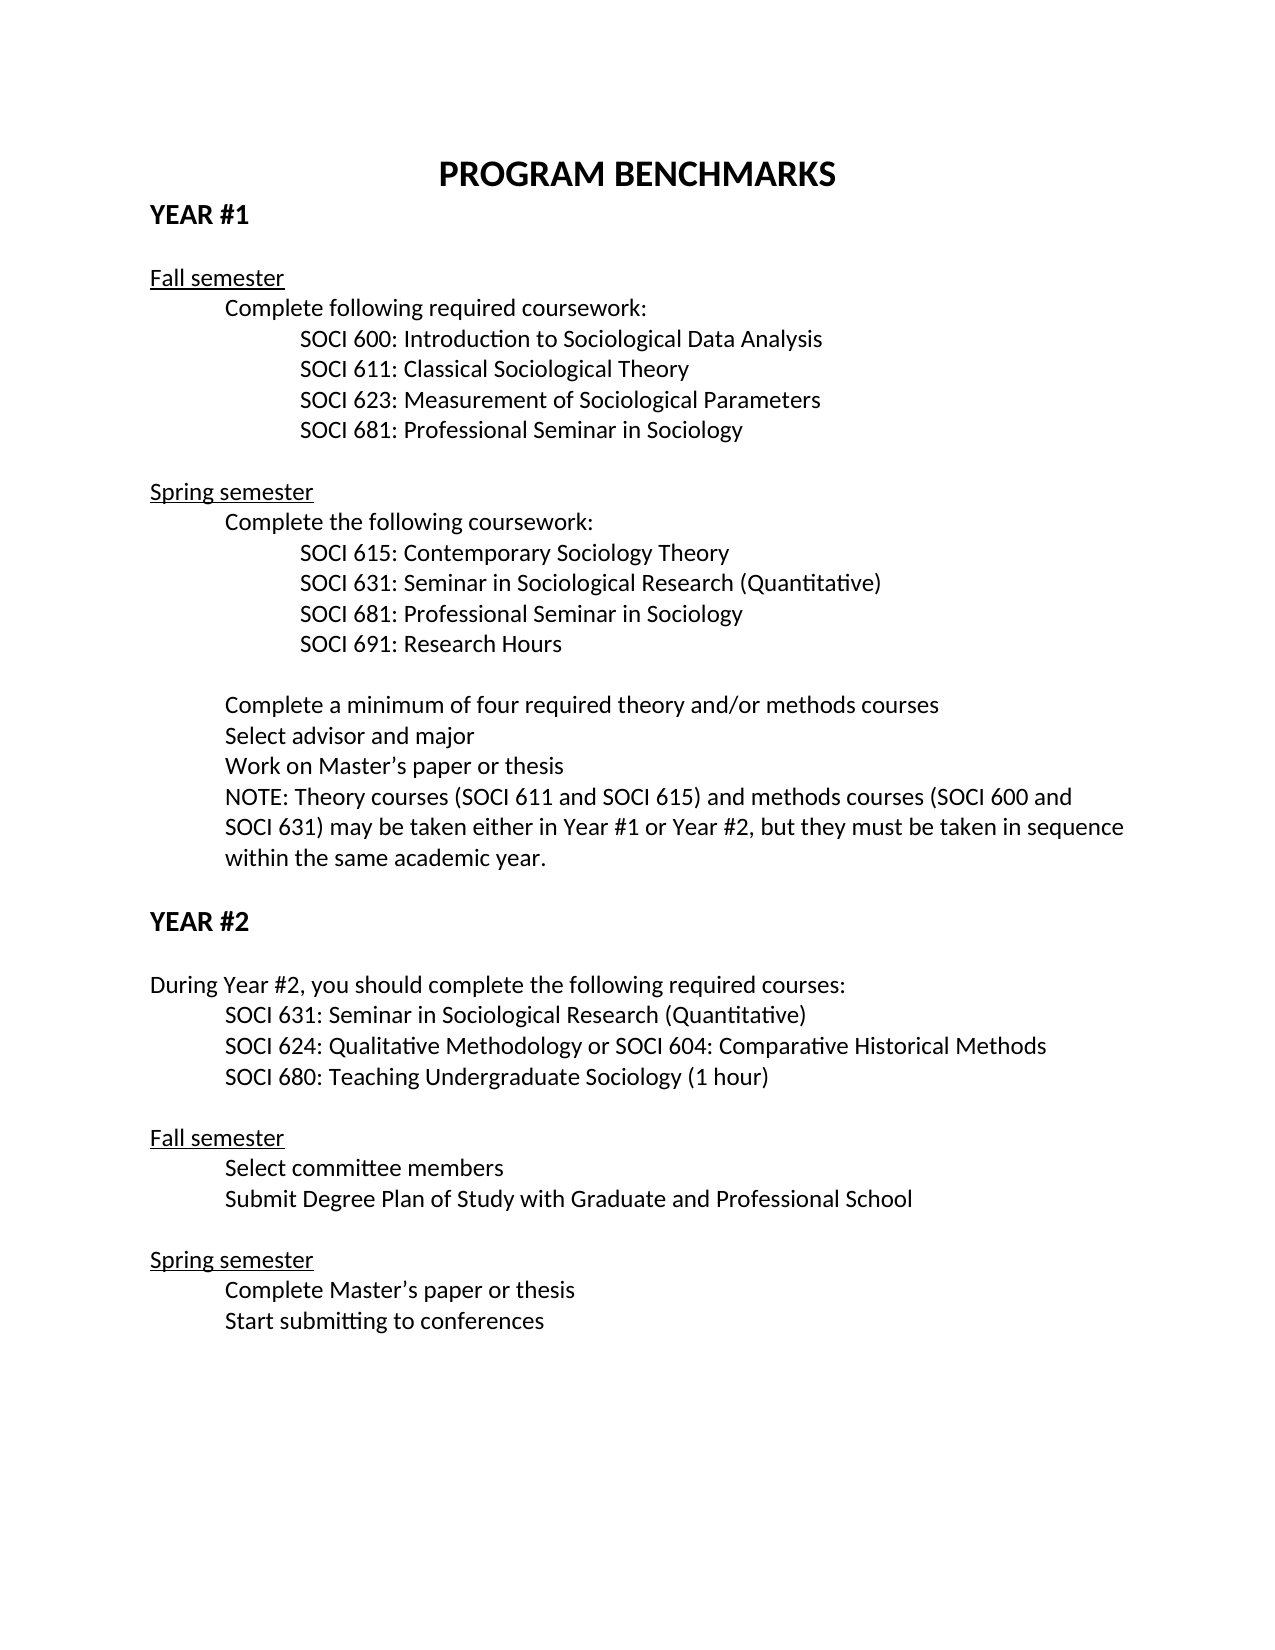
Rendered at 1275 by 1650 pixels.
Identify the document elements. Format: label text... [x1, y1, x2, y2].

text Spring semester [150, 1244, 1125, 1274]
text NOTE: Theory courses (SOCI 611 and SOCI 615) and methods courses (SOCI 600 and SOCI 631) may be taken either in Year #1 or Year #2, but they must be taken in sequence within the same academic year. [225, 781, 1125, 872]
text Complete Master’s paper or thesis [225, 1274, 1125, 1305]
text SOCI 681: Professional Seminar in Sociology [300, 414, 1125, 445]
text SOCI 681: Professional Seminar in Sociology [300, 598, 1125, 628]
text YEAR #2 [150, 903, 1125, 938]
text Complete the following coursework: [225, 506, 1125, 537]
text SOCI 691: Research Hours [300, 628, 1125, 659]
text During Year #2, you should complete the following required courses: [150, 969, 1125, 999]
text Select committee members [225, 1152, 1125, 1183]
text Fall semester [150, 262, 1125, 292]
text Complete a minimum of four required theory and/or methods courses [225, 689, 1125, 720]
text SOCI 631: Seminar in Sociological Research (Quantitative) [300, 567, 1125, 598]
text SOCI 615: Contemporary Sociology Theory [300, 537, 1125, 567]
text SOCI 611: Classical Sociological Theory [300, 353, 1125, 384]
text Complete following required coursework: [225, 292, 1125, 323]
text SOCI 600: Introduction to Sociological Data Analysis [300, 323, 1125, 353]
text Submit Degree Plan of Study with Graduate and Professional School [225, 1183, 1125, 1213]
text Fall semester [150, 1122, 1125, 1152]
text Start submitting to conferences [225, 1305, 1125, 1335]
text SOCI 680: Teaching Undergraduate Sociology (1 hour) [225, 1061, 1125, 1091]
text Work on Master’s paper or thesis [225, 750, 1125, 781]
text SOCI 631: Seminar in Sociological Research (Quantitative) [225, 999, 1125, 1030]
text PROGRAM BENCHMARKS [150, 150, 1125, 196]
text SOCI 624: Qualitative Methodology or SOCI 604: Comparative Historical Methods [225, 1030, 1125, 1061]
text SOCI 623: Measurement of Sociological Parameters [300, 384, 1125, 414]
text YEAR #1 [150, 196, 1125, 231]
text Select advisor and major [225, 720, 1125, 750]
text Spring semester [150, 476, 1125, 506]
